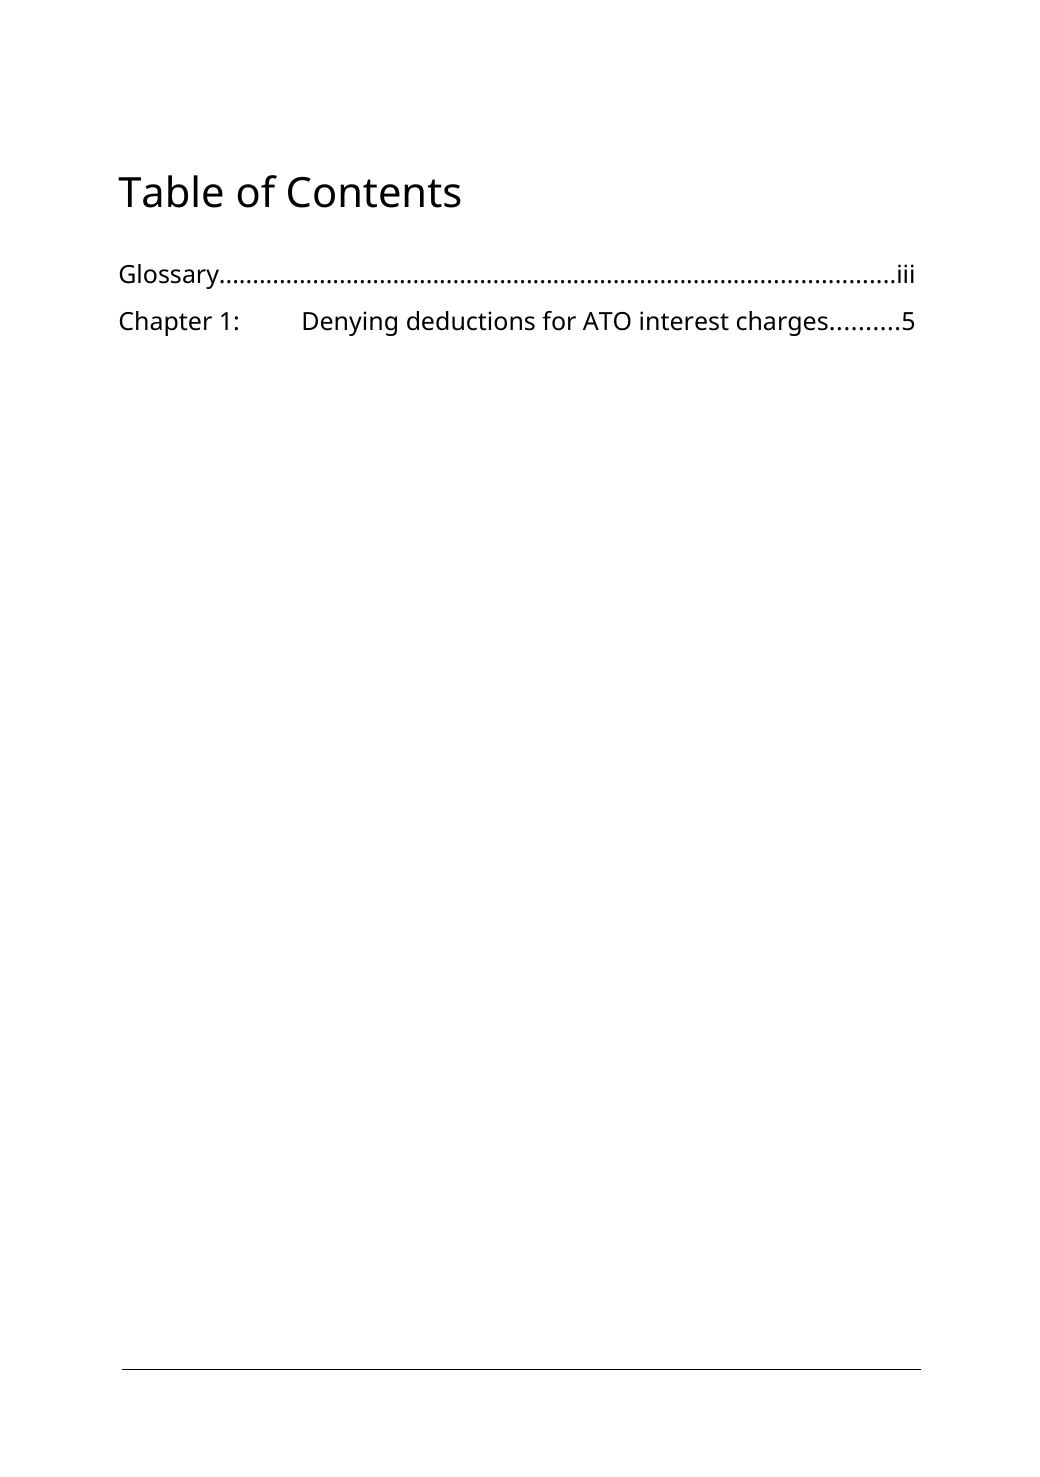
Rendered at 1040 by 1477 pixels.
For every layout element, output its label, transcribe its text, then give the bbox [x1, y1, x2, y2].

subtitle Table of Contents [118, 163, 921, 219]
text Glossary iii [118, 257, 921, 291]
text Chapter 1: Denying deductions for ATO interest charges 5 [118, 303, 921, 338]
